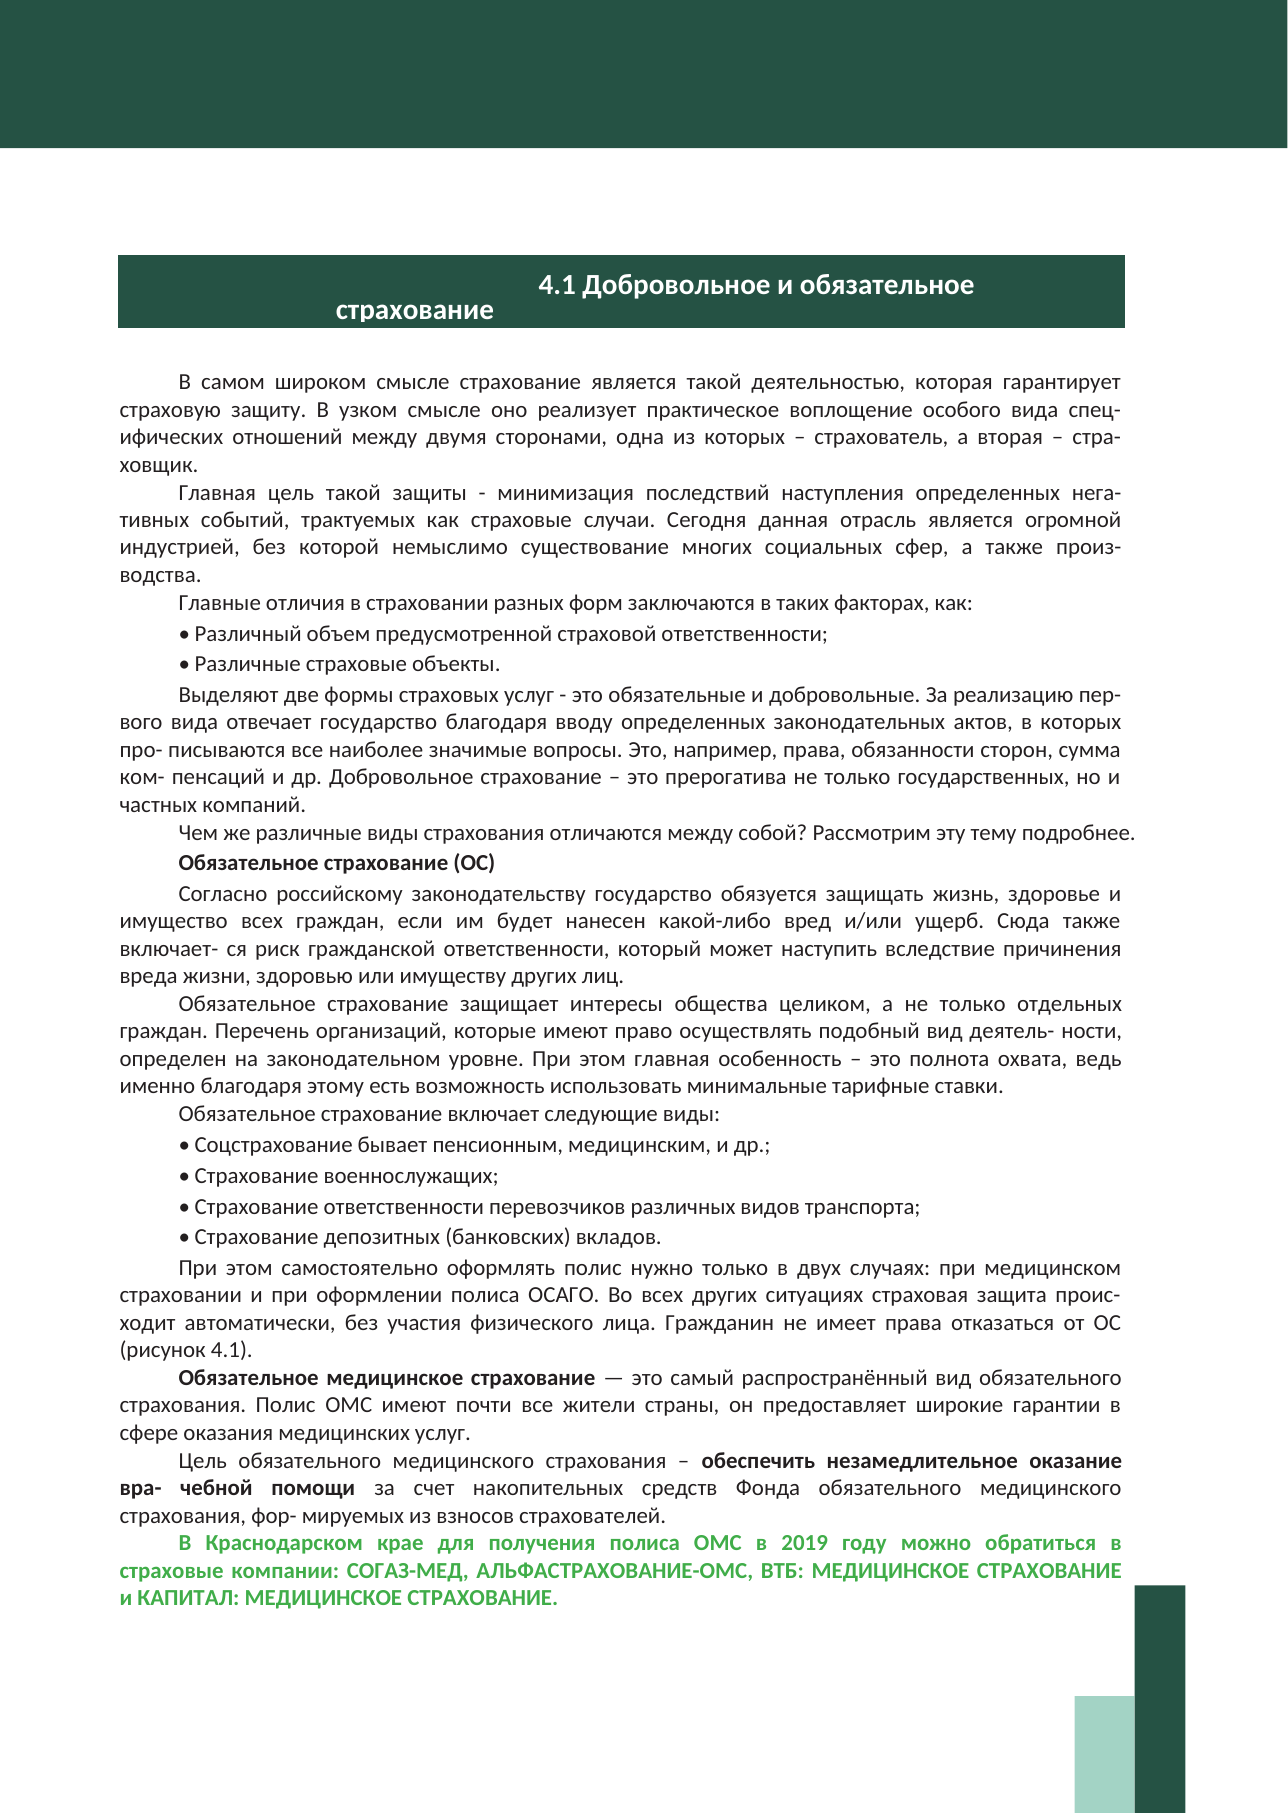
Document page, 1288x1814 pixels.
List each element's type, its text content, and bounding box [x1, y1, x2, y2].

list Страхование военнослужащих; [178, 1161, 1287, 1189]
text Главные отличия в страховании разных форм заключаются в таких факторах, как: [178, 588, 1287, 616]
text В самом широком смысле страхование является такой деятельностью, которая гарантирует страховую защиту. В узком смысле оно реализует практическое воплощение особого вида спец- ифических отношений между двумя сторонами, одна из которых – страхователь, а вторая – стра- ховщик. [119, 368, 1122, 478]
text Выделяют две формы страховых услуг - это обязательные и добровольные. За реализацию пер- вого вида отвечает государство благодаря вводу определенных законодательных актов, в которых про- писываются все наиболее значимые вопросы. Это, например, права, обязанности сторон, сумма ком- пенсаций и др. Добровольное страхование – это прерогатива не только государственных, но и частных компаний. [119, 680, 1122, 818]
text Обязательное медицинское страхование — это самый распространённый вид обязательного страхования. Полис ОМС имеют почти все жители страны, он предоставляет широкие гарантии в сфере оказания медицинских услуг. [119, 1364, 1122, 1446]
text Согласно российскому законодательству государство обязуется защищать жизнь, здоровье и имущество всех граждан, если им будет нанесен какой-либо вред и/или ущерб. Сюда также включает- ся риск гражданской ответственности, который может наступить вследствие причинения вреда жизни, здоровью или имуществу других лиц. [119, 879, 1123, 989]
text Главная цель такой защиты - минимизация последствий наступления определенных нега- тивных событий, трактуемых как страховые случаи. Сегодня данная отрасль является огромной индустрией, без которой немыслимо существование многих социальных сфер, а также произ- водства. [119, 478, 1123, 588]
text Цель обязательного медицинского страхования – обеспечить незамедлительное оказание вра- чебной помощи за счет накопительных средств Фонда обязательного медицинского страхования, фор- мируемых из взносов страхователей. [119, 1446, 1122, 1529]
list Страхование депозитных (банковских) вкладов. [178, 1222, 1287, 1251]
list Соцстрахование бывает пенсионным, медицинским, и др.; [178, 1130, 1287, 1158]
subtitle В Краснодарском крае для получения полиса ОМС в 2019 году можно обратиться в страховые компании: СОГАЗ-МЕД, АЛЬФАСТРАХОВАНИЕ-ОМС, ВТБ: МЕДИЦИНСКОЕ СТРАХОВАНИЕ и КАПИТАЛ: МЕДИЦИНСКОЕ СТРАХОВАНИЕ. [119, 1529, 1123, 1611]
text При этом самостоятельно оформлять полис нужно только в двух случаях: при медицинском страховании и при оформлении полиса ОСАГО. Во всех других ситуациях страховая защита проис- ходит автоматически, без участия физического лица. Гражданин не имеет права отказаться от ОС (рисунок 4.1). [119, 1253, 1122, 1363]
text Чем же различные виды страхования отличаются между собой? Рассмотрим эту тему подробнее. [178, 818, 1287, 846]
list Различные страховые объекты. [178, 649, 1287, 677]
subtitle Обязательное страхование (ОС) [178, 848, 1287, 877]
list Различный объем предусмотренной страховой ответственности; [178, 619, 1287, 647]
text Обязательное страхование защищает интересы общества целиком, а не только отдельных граждан. Перечень организаций, которые имеют право осуществлять подобный вид деятель- ности, определен на законодательном уровне. При этом главная особенность – это полнота охвата, ведь именно благодаря этому есть возможность использовать минимальные тарифные ставки. [119, 990, 1123, 1099]
text Обязательное страхование включает следующие виды: [178, 1099, 1287, 1128]
list Страхование ответственности перевозчиков различных видов транспорта; [178, 1192, 1287, 1220]
